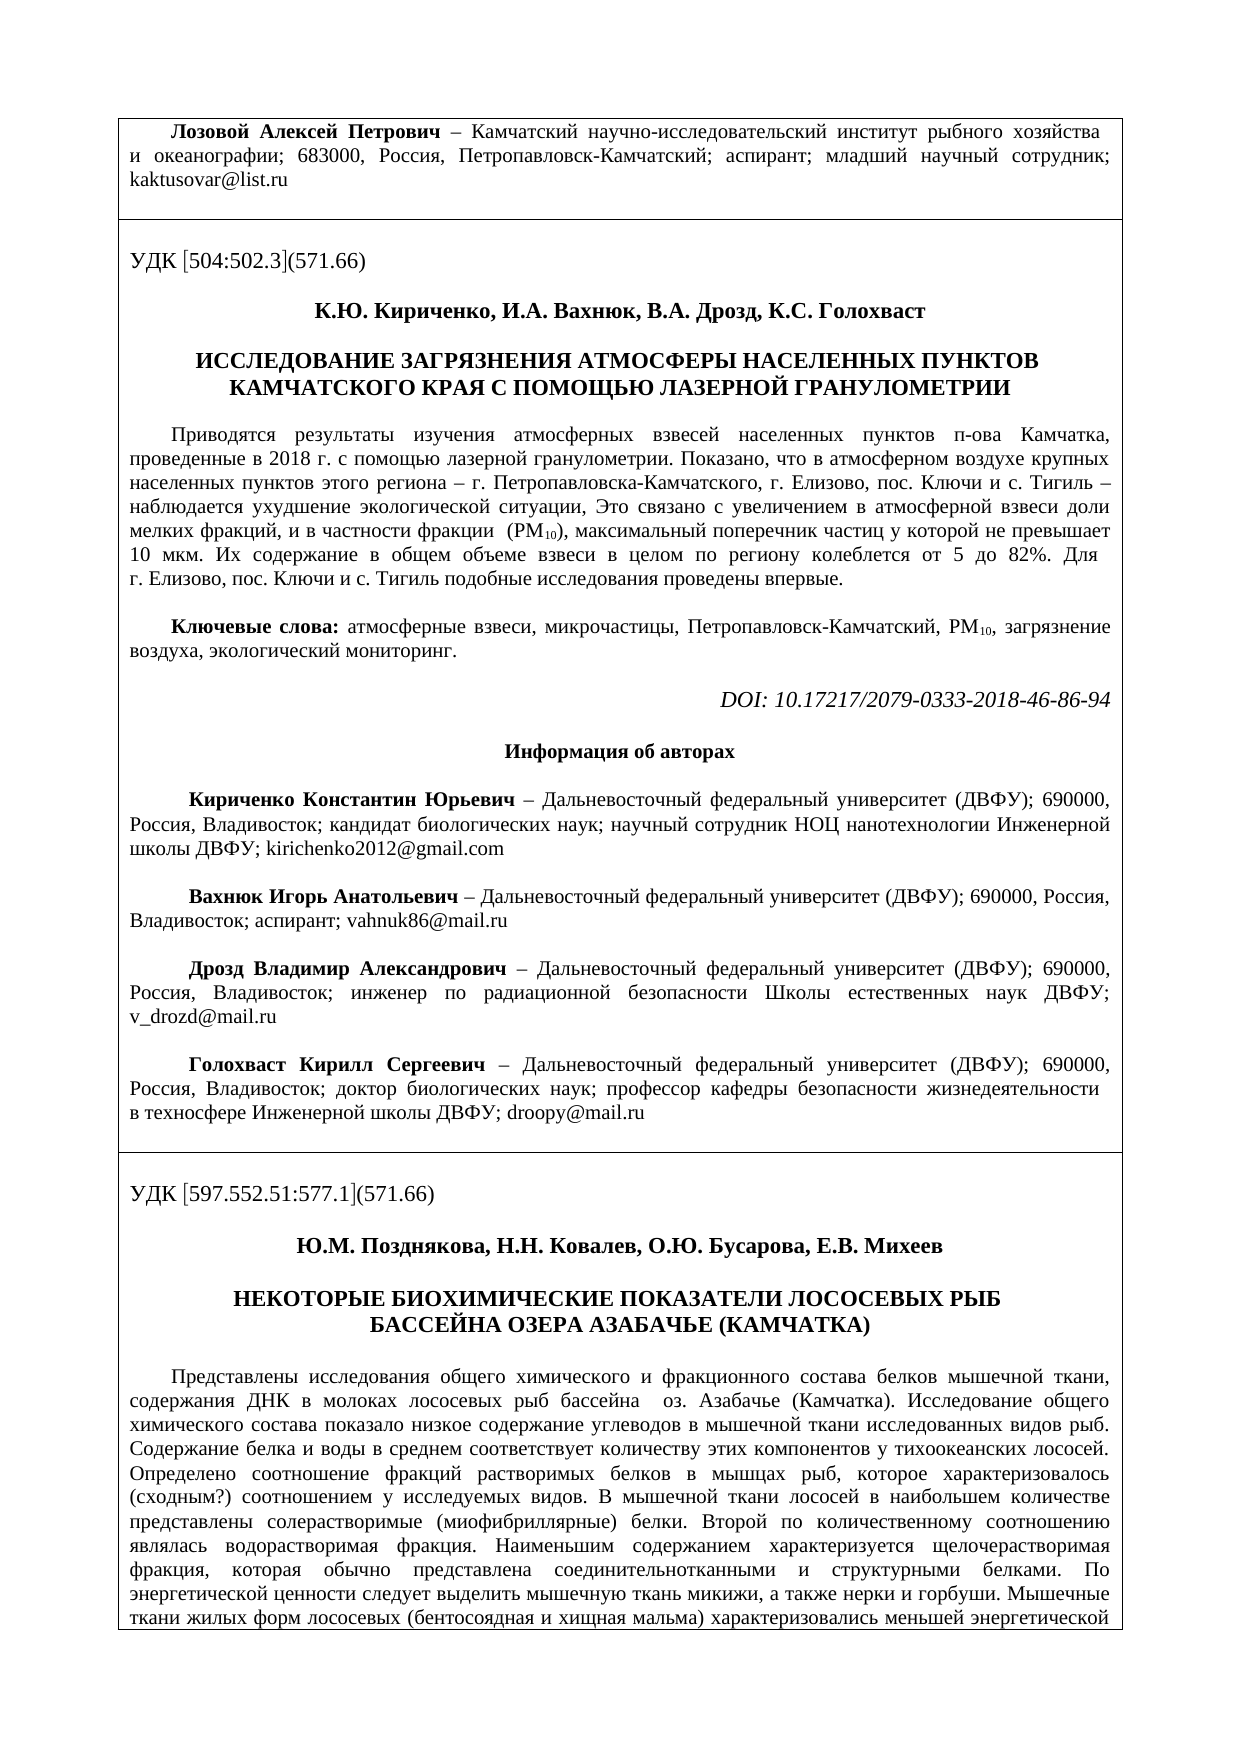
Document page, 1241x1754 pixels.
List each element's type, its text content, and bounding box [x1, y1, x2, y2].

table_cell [119, 119, 1122, 219]
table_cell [119, 1153, 1122, 1629]
table_cell УДК 504:502.3(571.66) К.Ю. Кириченко, И.А. Вахнюк, В.А. Дрозд, К.С. Голохваст ИССЛЕДОВАНИЕ ЗАГРЯЗНЕНИЯ АТМОСФЕРЫ НАСЕЛЕННЫХ ПУНКТОВ КАМЧАТСКОГО КРАЯ С ПОМОЩЬЮ ЛАЗЕРНОЙ ГРАНУЛОМЕТРИИ Приводятся результаты изучения атмосферных взвесей населенных пунктов п-ова Камчатка, проведенные в 2018 г. с помощью лазерной гранулометрии. Показано, что в атмосферном воздухе крупных населенных пунктов этого региона – г. Петропавловска-Камчатского, г. Елизово, пос. Ключи и с. Тигиль – наблюдается ухудшение экологической ситуации, Это связано с увеличением в атмосферной взвеси доли мелких фракций, и в частности фракции (PM10), максимальный поперечник частиц у которой не превышает 10 мкм. Их содержание в общем объеме взвеси в целом по региону колеблется от 5 до 82%. Для г. Елизово, пос. Ключи и с. Тигиль подобные исследования проведены впервые. Ключевые слова: атмосферные взвеси, микрочастицы, Петропавловск-Камчатский, PM10, загрязнение воздуха, экологический мониторинг. DOI: 10.17217/2079-0333-2018-46-86-94 Информация об авторах Кириченко Константин Юрьевич – Дальневосточный федеральный университет (ДВФУ); 690000, Россия, Владивосток; кандидат биологических наук; научный сотрудник НОЦ нанотехнологии Инженерной школы ДВФУ; kirichenko2012@gmail.com Вахнюк Игорь Анатольевич – Дальневосточный федеральный университет (ДВФУ); 690000, Россия, Владивосток; аспирант; vahnuk86@mail.ru Дрозд Владимир Александрович – Дальневосточный федеральный университет (ДВФУ); 690000, Россия, Владивосток; инженер по радиационной безопасности Школы естественных наук ДВФУ; v_drozd@mail.ru Голохваст Кирилл Сергеевич – Дальневосточный федеральный университет (ДВФУ); 690000, Россия, Владивосток; доктор биологических наук; профессор кафедры безопасности жизнедеятельности в техносфере Инженерной школы ДВФУ; droopy@mail.ru [119, 220, 1122, 1152]
